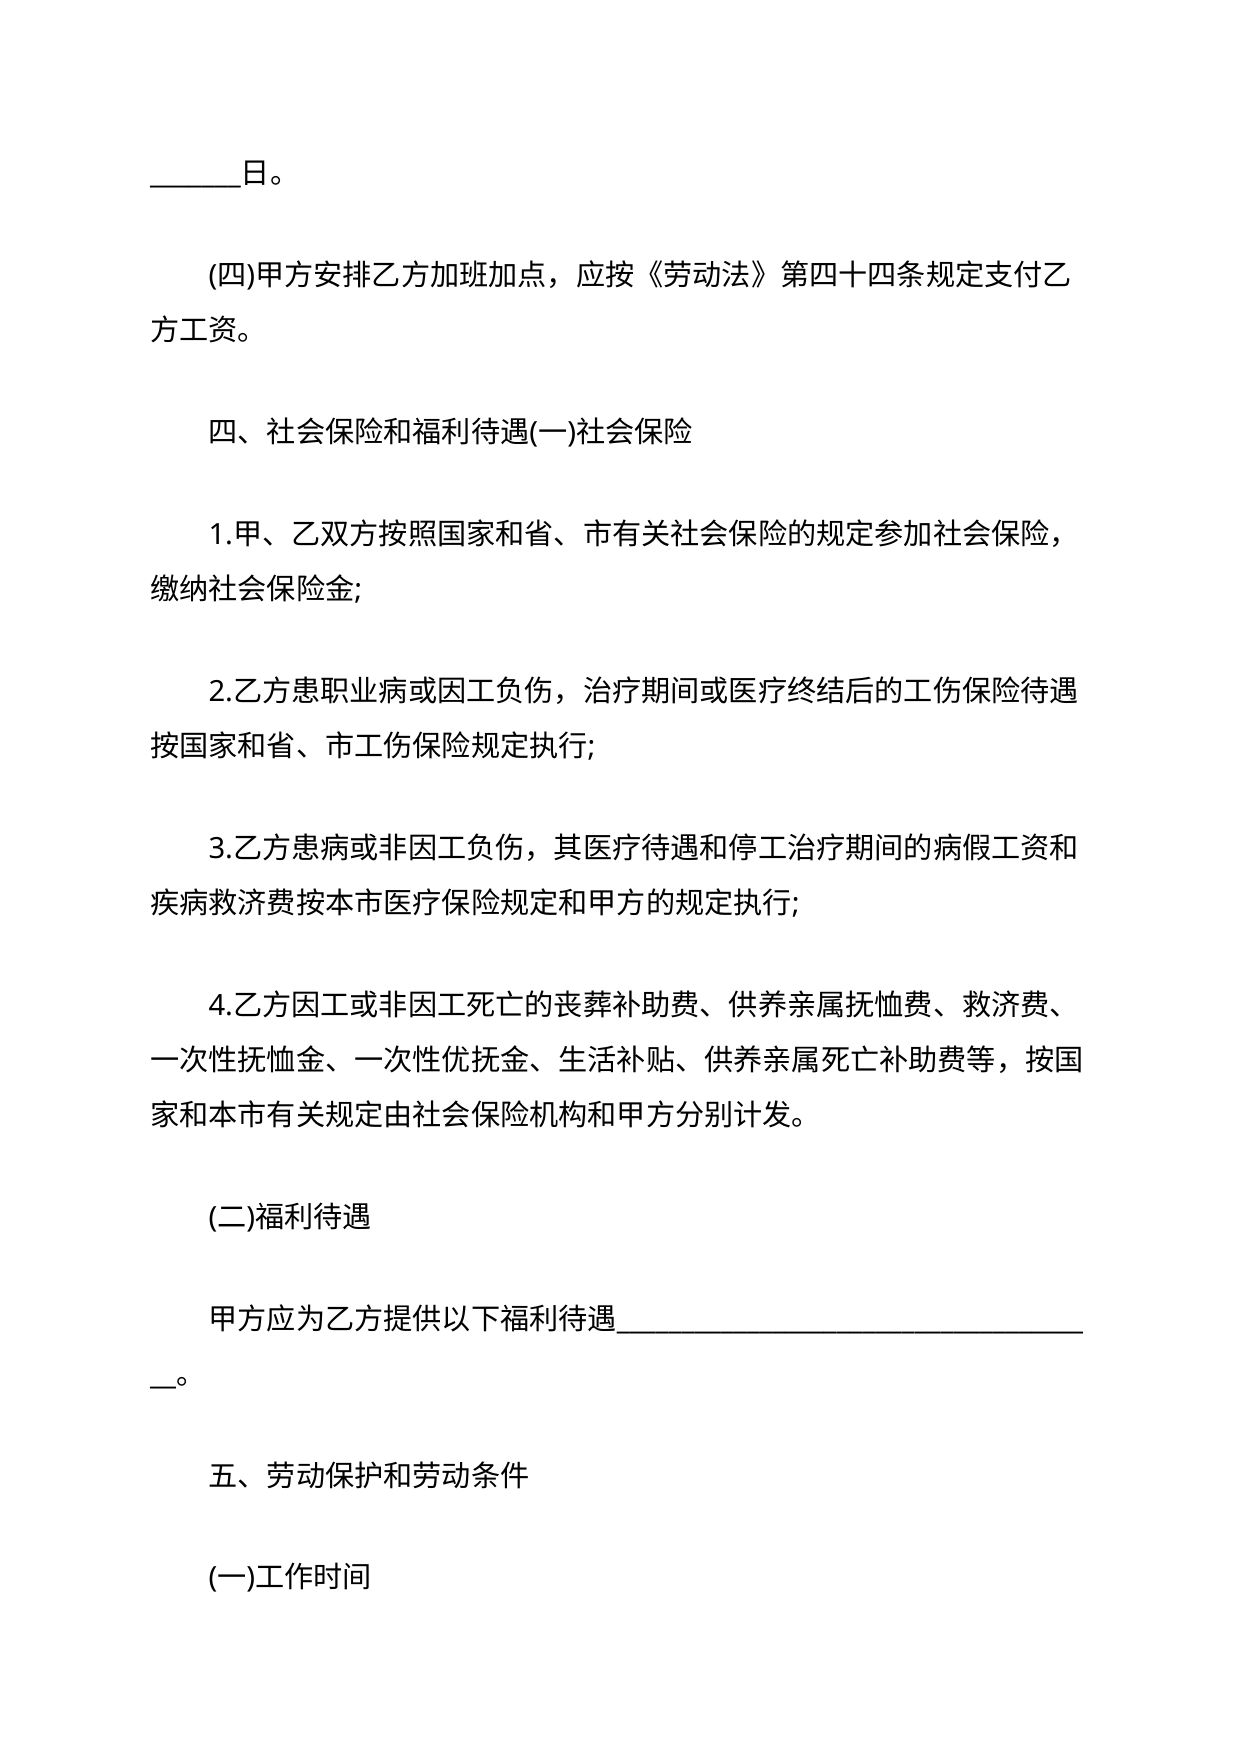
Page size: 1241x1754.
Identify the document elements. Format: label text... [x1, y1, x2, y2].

text (四)甲方安排乙方加班加点，应按《劳动法》第四十四条规定支付乙方工资。 [150, 252, 1090, 349]
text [150, 150, 1090, 192]
text 2.乙方患职业病或因工负伤，治疗期间或医疗终结后的工伤保险待遇按国家和省、市工伤保险规定执行; [150, 668, 1090, 765]
text 五、劳动保护和劳动条件 [150, 1452, 1090, 1494]
text (一)工作时间 [150, 1554, 1090, 1596]
text 3.乙方患病或非因工负伤，其医疗待遇和停工治疗期间的病假工资和疾病救济费按本市医疗保险规定和甲方的规定执行; [150, 825, 1090, 922]
text 四、社会保险和福利待遇(一)社会保险 [150, 409, 1090, 451]
text (二)福利待遇 [150, 1193, 1090, 1236]
text 4.乙方因工或非因工死亡的丧葬补助费、供养亲属抚恤费、救济费、一次性抚恤金、一次性优抚金、生活补贴、供养亲属死亡补助费等，按国家和本市有关规定由社会保险机构和甲方分别计发。 [150, 982, 1090, 1134]
text 甲方应为乙方提供以下福利待遇______________________________________。 [150, 1295, 1090, 1393]
text 1.甲、乙双方按照国家和省、市有关社会保险的规定参加社会保险，缴纳社会保险金; [150, 511, 1090, 608]
